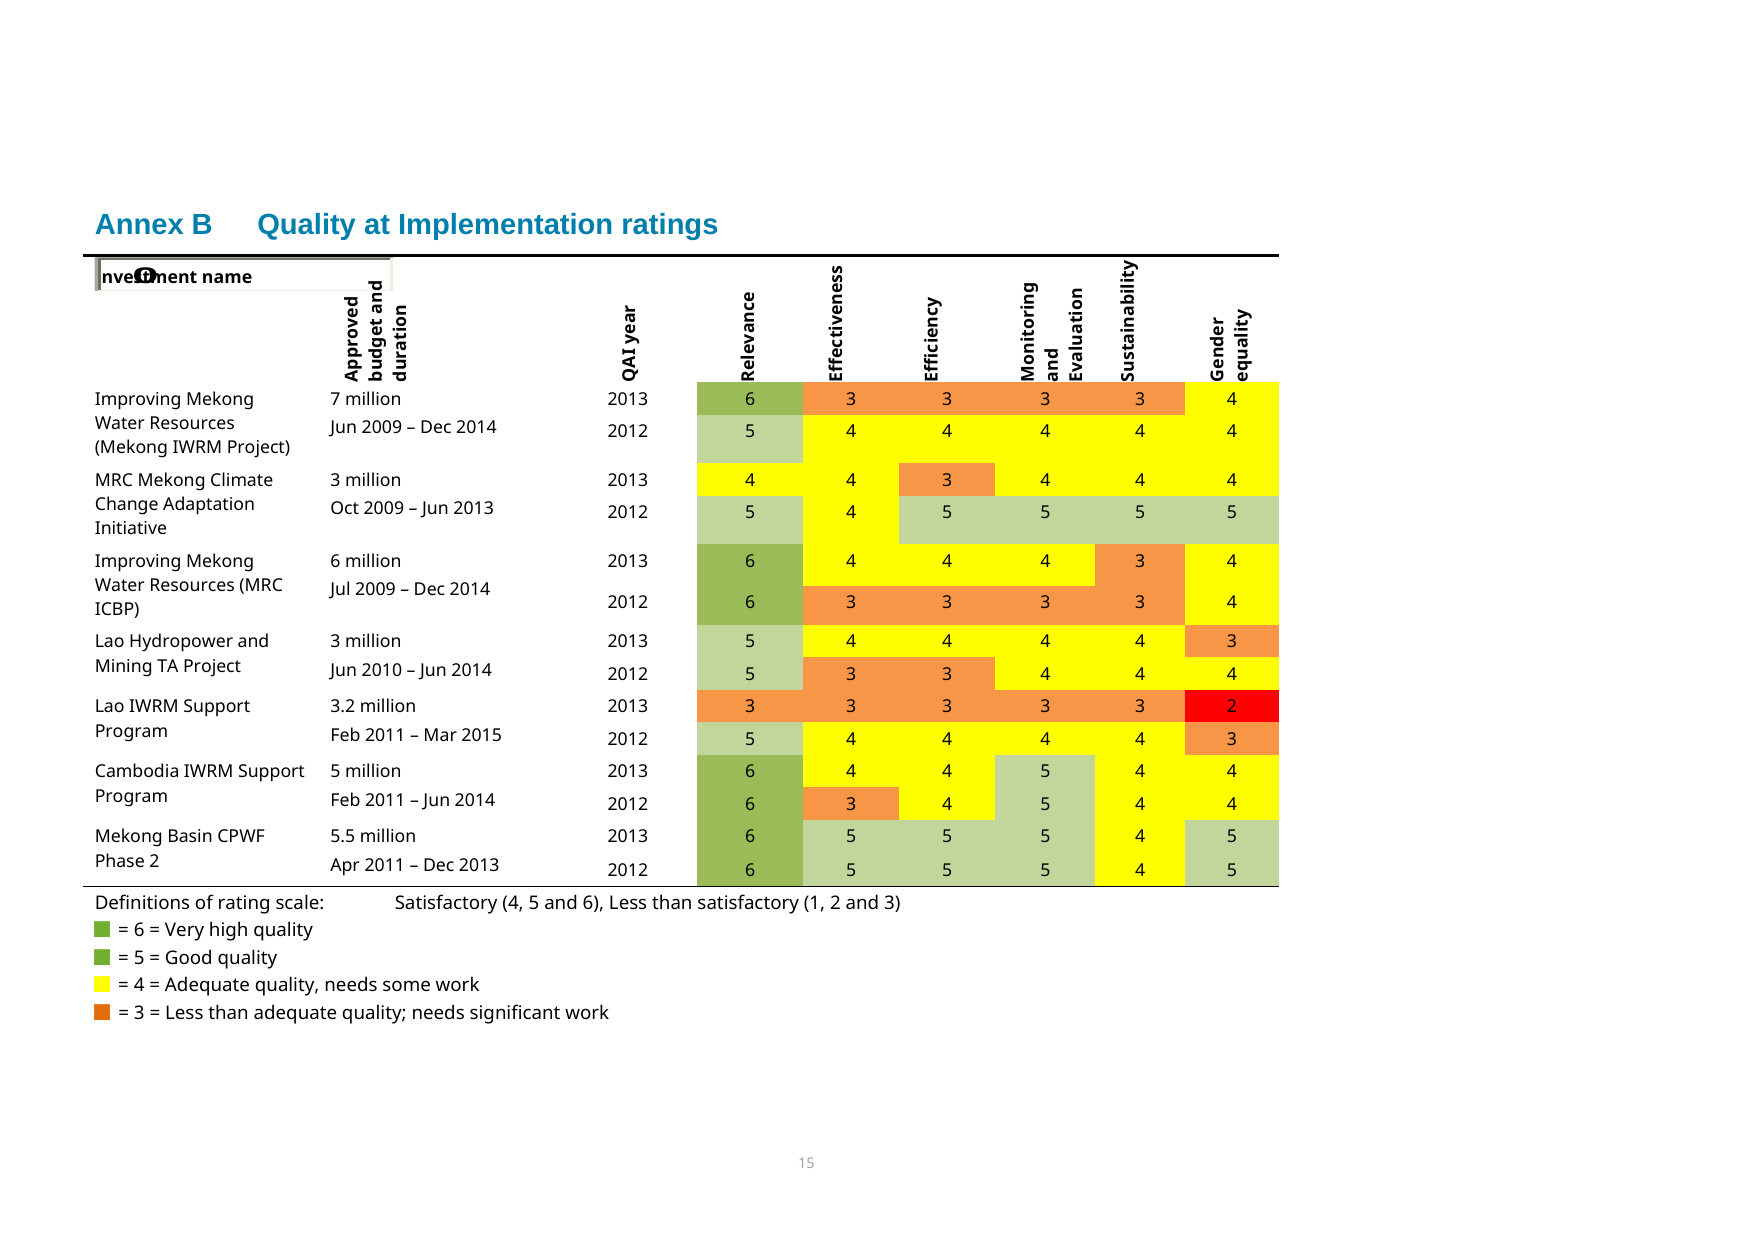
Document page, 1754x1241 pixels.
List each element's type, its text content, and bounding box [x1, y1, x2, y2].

table_cell 3 [899, 690, 995, 722]
table_header 3 [995, 382, 1095, 415]
table_cell 5 million Feb 2011 – Jun 2014 [319, 755, 596, 820]
table_cell 5 [803, 852, 899, 886]
text = 5 = Good quality [94, 944, 1518, 970]
table_header Investment name [83, 257, 319, 382]
table_header 4 [1185, 382, 1279, 415]
table_header Gender equality [1185, 257, 1279, 382]
table_cell 2013 [596, 755, 697, 787]
table_cell 4 [1185, 787, 1279, 820]
table_cell 4 [1185, 463, 1279, 496]
table_cell Lao Hydropower and Mining TA Project [83, 625, 319, 690]
table_header 3 [803, 382, 899, 415]
table_cell 2013 [596, 690, 697, 722]
table_cell 2012 [596, 722, 697, 755]
table_cell 6 [697, 787, 803, 820]
table_cell 4 [1095, 415, 1185, 463]
table_cell 5.5 million Apr 2011 – Dec 2013 [319, 820, 596, 886]
table_cell Cambodia IWRM Support Program [83, 755, 319, 820]
table_cell 4 [899, 415, 995, 463]
table_cell 4 [803, 722, 899, 755]
text = 6 = Very high quality [94, 917, 1518, 942]
table_cell 4 [1095, 657, 1185, 690]
table_cell 5 [697, 657, 803, 690]
table_cell 3 [1185, 722, 1279, 755]
table_cell 4 [899, 755, 995, 787]
table_cell 3 [899, 586, 995, 625]
table_header Improving Mekong Water Resources (Mekong IWRM Project) [83, 382, 319, 463]
table_cell 2013 [596, 625, 697, 657]
table_cell 4 [1185, 755, 1279, 787]
table_cell 4 [1095, 787, 1185, 820]
table_cell 2012 [596, 657, 697, 690]
table_cell 5 [697, 625, 803, 657]
table_cell 6 [697, 852, 803, 886]
table_cell 2012 [596, 496, 697, 544]
table_cell 5 [1185, 496, 1279, 544]
table_cell 4 [803, 463, 899, 496]
table_cell 3 million Jun 2010 – Jun 2014 [319, 625, 596, 690]
table_header Monitoring and Evaluation [995, 257, 1095, 382]
table_cell 4 [803, 415, 899, 463]
table_cell 3 [1095, 586, 1185, 625]
table_cell 2012 [596, 787, 697, 820]
table_cell 4 [899, 544, 995, 586]
table_cell 3 [1095, 690, 1185, 722]
table_header 3 [899, 382, 995, 415]
table_cell 4 [803, 625, 899, 657]
table_cell 2013 [596, 820, 697, 852]
table_header QAI year [596, 257, 716, 382]
table_cell 3.2 million Feb 2011 – Mar 2015 [319, 690, 596, 755]
table_cell 5 [1185, 852, 1279, 886]
table_cell 4 [995, 544, 1095, 586]
table_cell 4 [1095, 852, 1185, 886]
table_cell 4 [697, 463, 803, 496]
table_cell 5 [899, 852, 995, 886]
table_cell 4 [1095, 463, 1185, 496]
table_header 7 million Jun 2009 – Dec 2014 [319, 382, 596, 463]
table_cell 3 [899, 463, 995, 496]
table_cell 4 [899, 625, 995, 657]
table_cell 5 [995, 496, 1095, 544]
table_cell 4 [995, 722, 1095, 755]
table_cell 5 [1185, 820, 1279, 852]
text = 3 = Less than adequate quality; needs significant work [94, 999, 1518, 1025]
table_cell 3 [995, 690, 1095, 722]
table_cell Mekong Basin CPWF Phase 2 [83, 820, 319, 886]
text = 4 = Adequate quality, needs some work [94, 972, 1518, 997]
table_cell 5 [697, 415, 803, 463]
table_header Relevance [716, 257, 803, 382]
table_cell 3 [803, 586, 899, 625]
table_cell 5 [899, 820, 995, 852]
table_cell 3 [803, 787, 899, 820]
table_header 2013 [596, 382, 697, 415]
table_header Efficiency [899, 257, 995, 382]
table_cell 2012 [596, 586, 697, 625]
table_cell 6 [697, 544, 803, 586]
table_cell 5 [803, 820, 899, 852]
table_header Effectiveness [804, 257, 899, 382]
table_cell 3 [995, 586, 1095, 625]
table_cell 4 [995, 657, 1095, 690]
table_cell 5 [995, 755, 1095, 787]
table_cell 5 [697, 722, 803, 755]
table_cell 5 [697, 496, 803, 544]
table_cell 4 [1185, 415, 1279, 463]
table_cell 4 [803, 544, 899, 586]
table_cell 6 [697, 586, 803, 625]
subtitle Annex B Quality at Implementation ratings [94, 207, 1518, 241]
table_cell 2012 [596, 852, 697, 886]
table_cell 4 [803, 755, 899, 787]
table_cell 2013 [596, 463, 697, 496]
table_cell 3 [899, 657, 995, 690]
table_cell 3 [803, 657, 899, 690]
table_cell Improving Mekong Water Resources (MRC ICBP) [83, 544, 319, 625]
table_cell 4 [803, 496, 899, 544]
table_cell 5 [995, 787, 1095, 820]
table_cell 3 [803, 690, 899, 722]
table_cell 4 [1185, 544, 1279, 586]
table_header 3 [1095, 382, 1185, 415]
text Definitions of rating scale: Satisfactory (4, 5 and 6), Less than satisfactory (1, 2 and 3) [94, 889, 1518, 914]
table_cell 4 [1185, 586, 1279, 625]
table_cell 4 [995, 415, 1095, 463]
table_cell 3 [697, 690, 803, 722]
table_cell 3 million Oct 2009 – Jun 2013 [319, 463, 596, 544]
table_cell 4 [1095, 625, 1185, 657]
table_cell 5 [899, 496, 995, 544]
table_cell 6 million Jul 2009 – Dec 2014 [319, 544, 596, 625]
table_cell 4 [1095, 755, 1185, 787]
table_cell 2012 [596, 415, 697, 463]
table_cell 5 [995, 852, 1095, 886]
table_cell 4 [995, 463, 1095, 496]
table_header Sustainability [1095, 257, 1185, 382]
table_cell MRC Mekong Climate Change Adaptation Initiative [83, 463, 319, 544]
table_cell 5 [1095, 496, 1185, 544]
table_cell 4 [899, 722, 995, 755]
table_cell 4 [1185, 657, 1279, 690]
table_header 6 [697, 382, 803, 415]
table_cell 4 [1095, 820, 1185, 852]
table_cell Lao IWRM Support Program [83, 690, 319, 755]
table_cell 5 [995, 820, 1095, 852]
table_cell 6 [697, 755, 803, 787]
table_cell 4 [899, 787, 995, 820]
table_cell 4 [1095, 722, 1185, 755]
table_cell 2 [1185, 690, 1279, 722]
table_cell 4 [995, 625, 1095, 657]
table_cell 6 [697, 820, 803, 852]
table_header Approved budget and duration [319, 257, 596, 382]
table_cell 2013 [596, 544, 697, 586]
table_cell 3 [1095, 544, 1185, 586]
table_cell 3 [1185, 625, 1279, 657]
